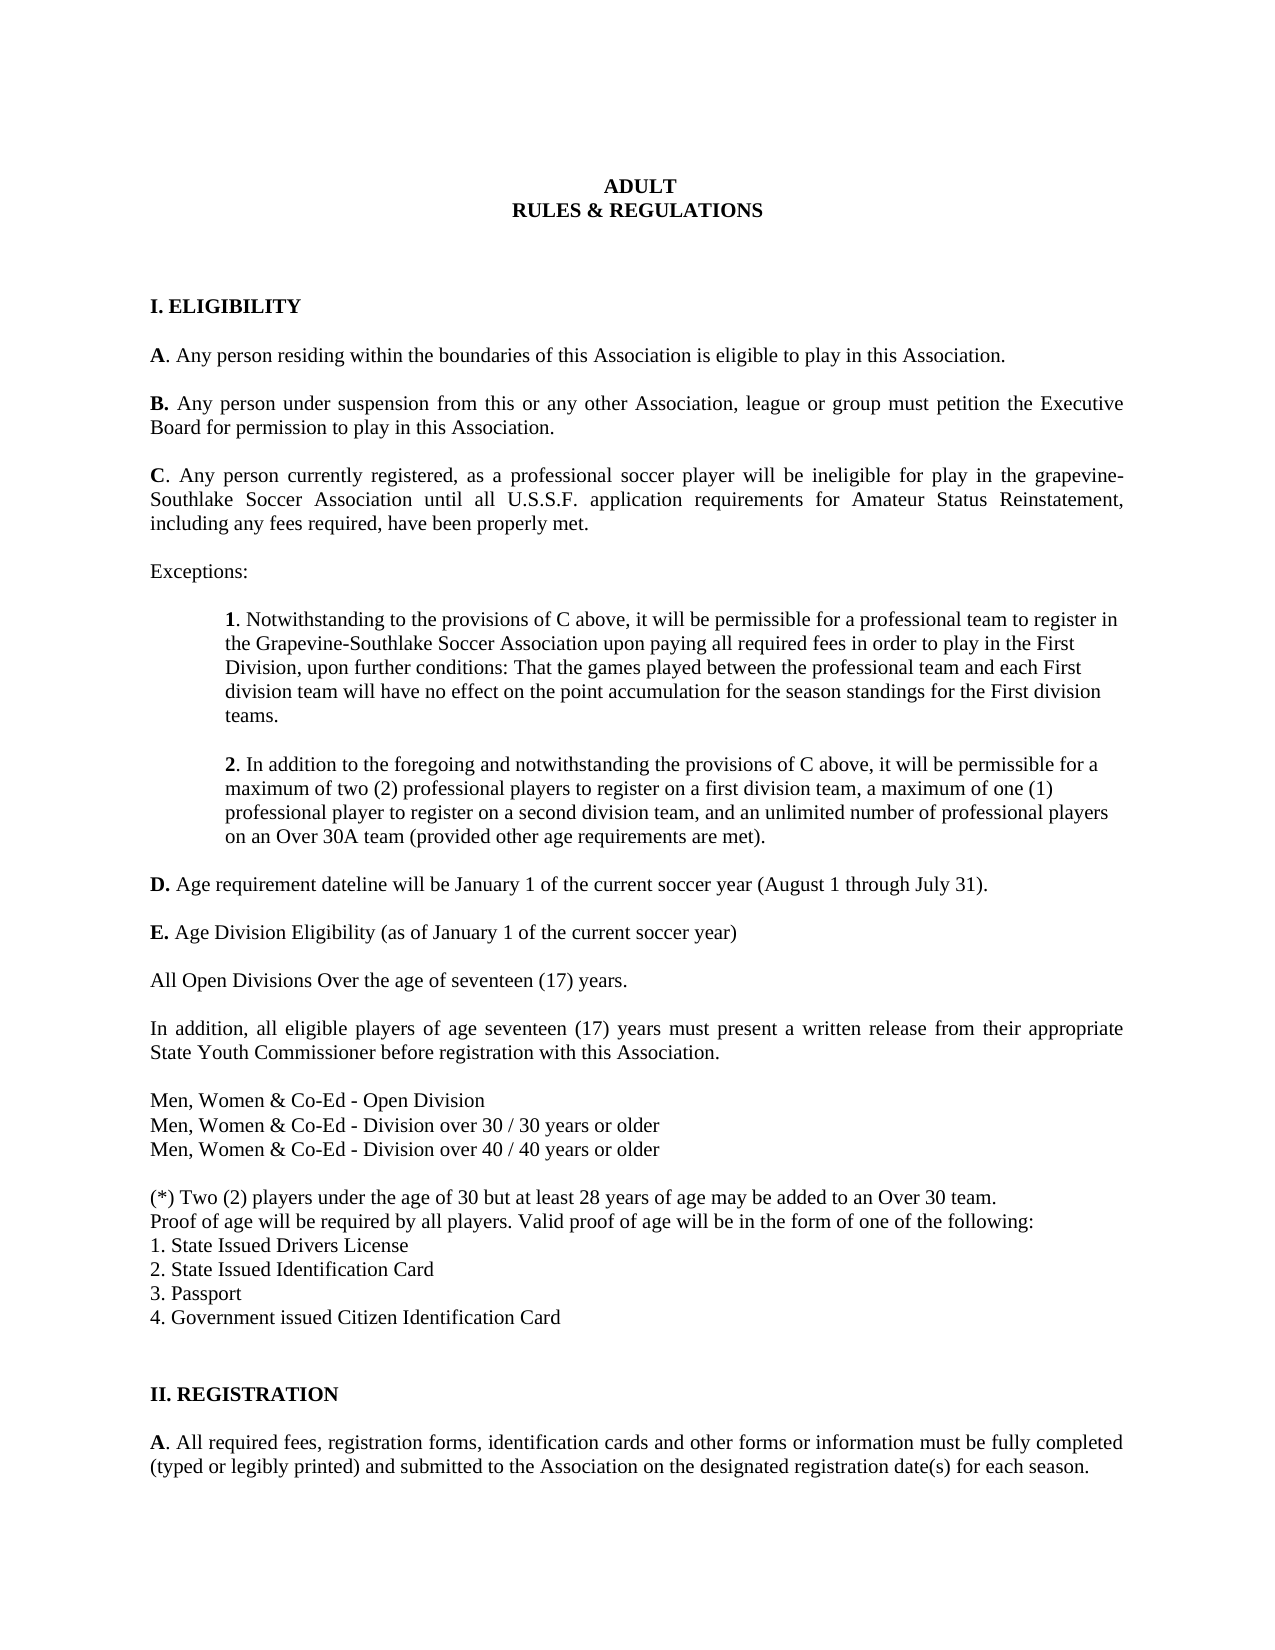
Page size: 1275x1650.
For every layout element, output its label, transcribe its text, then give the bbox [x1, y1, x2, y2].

text A. Any person residing within the boundaries of this Association is eligible to play in this Association. [150, 342, 1125, 367]
text In addition, all eligible players of age seventeen (17) years must present a written release from their appropriate State Youth Commissioner before registration with this Association. [150, 1016, 1125, 1064]
text D. Age requirement dateline will be January 1 of the current soccer year (August 1 through July 31). [150, 872, 1125, 896]
text Men, Women & Co-Ed - Division over 40 / 40 years or older [150, 1137, 1125, 1161]
text 1. Notwithstanding to the provisions of C above, it will be permissible for a professional team to register in the Grapevine-Southlake Soccer Association upon paying all required fees in order to play in the First Division, upon further conditions: That the games played between the professional team and each First division team will have no effect on the point accumulation for the season standings for the First division teams. [225, 607, 1125, 727]
text II. REGISTRATION [150, 1382, 1125, 1406]
text Men, Women & Co-Ed - Open Division [150, 1088, 1125, 1112]
text A. All required fees, registration forms, identification cards and other forms or information must be fully completed (typed or legibly printed) and submitted to the Association on the designated registration date(s) for each season. [150, 1430, 1125, 1478]
text 2. State Issued Identification Card [150, 1257, 1125, 1281]
text I. ELIGIBILITY [150, 294, 1125, 318]
text 3. Passport [150, 1281, 1125, 1305]
text RULES & REGULATIONS [150, 198, 1125, 222]
text (*) Two (2) players under the age of 30 but at least 28 years of age may be added to an Over 30 team. [150, 1185, 1125, 1209]
text Men, Women & Co-Ed - Division over 30 / 30 years or older [150, 1112, 1125, 1137]
text 1. State Issued Drivers License [150, 1233, 1125, 1257]
text ADULT [150, 174, 1125, 198]
text Exceptions: [150, 559, 1125, 583]
text 4. Government issued Citizen Identification Card [150, 1305, 1125, 1329]
text Proof of age will be required by all players. Valid proof of age will be in the form of one of the following: [150, 1209, 1125, 1233]
text E. Age Division Eligibility (as of January 1 of the current soccer year) [150, 920, 1125, 944]
text 2. In addition to the foregoing and notwithstanding the provisions of C above, it will be permissible for a maximum of two (2) professional players to register on a first division team, a maximum of one (1) professional player to register on a second division team, and an unlimited number of professional players on an Over 30A team (provided other age requirements are met). [225, 752, 1125, 848]
text All Open Divisions Over the age of seventeen (17) years. [150, 968, 1125, 992]
text C. Any person currently registered, as a professional soccer player will be ineligible for play in the grapevine-Southlake Soccer Association until all U.S.S.F. application requirements for Amateur Status Reinstatement, including any fees required, have been properly met. [150, 463, 1125, 535]
text B. Any person under suspension from this or any other Association, league or group must petition the Executive Board for permission to play in this Association. [150, 391, 1125, 439]
